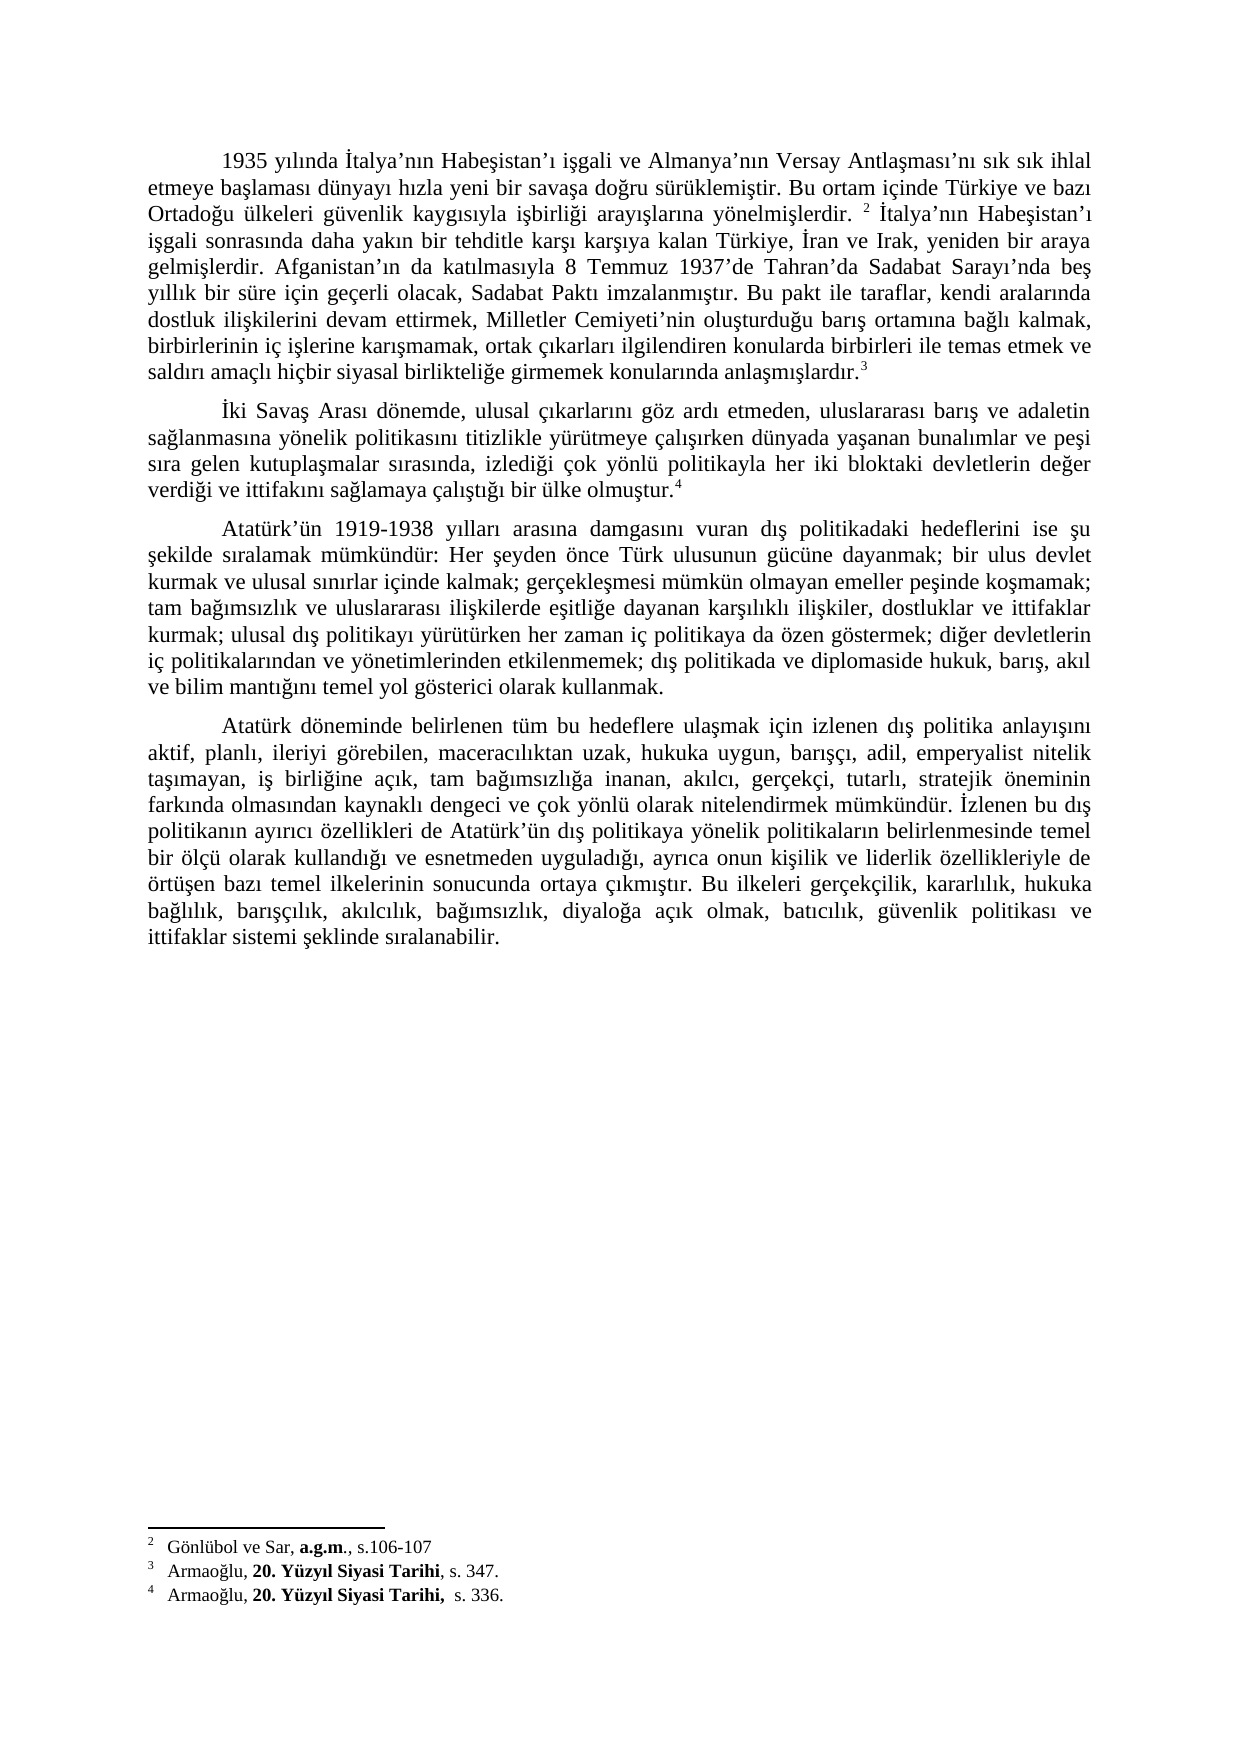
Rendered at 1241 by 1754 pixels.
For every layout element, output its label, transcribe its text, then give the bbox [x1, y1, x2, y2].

text İki Savaş Arası dönemde, ulusal çıkarlarını göz ardı etmeden, uluslararası barış ve adaletin sağlanmasına yönelik politikasını titizlikle yürütmeye çalışırken dünyada yaşanan bunalımlar ve peşi sıra gelen kutuplaşmalar sırasında, izlediği çok yönlü politikayla her iki bloktaki devletlerin değer verdiği ve ittifakını sağlamaya çalıştığı bir ülke olmuştur. [148, 397, 1093, 503]
text Atatürk döneminde belirlenen tüm bu hedeflere ulaşmak için izlenen dış politika anlayışını aktif, planlı, ileriyi görebilen, maceracılıktan uzak, hukuka uygun, barışçı, adil, emperyalist nitelik taşımayan, iş birliğine açık, tam bağımsızlığa inanan, akılcı, gerçekçi, tutarlı, stratejik öneminin farkında olmasından kaynaklı dengeci ve çok yönlü olarak nitelendirmek mümkündür. İzlenen bu dış politikanın ayırıcı özellikleri de Atatürk’ün dış politikaya yönelik politikaların belirlenmesinde temel bir ölçü olarak kullandığı ve esnetmeden uyguladığı, ayrıca onun kişilik ve liderlik özellikleriyle de örtüşen bazı temel ilkelerinin sonucunda ortaya çıkmıştır. Bu ilkeleri gerçekçilik, kararlılık, hukuka bağlılık, barışçılık, akılcılık, bağımsızlık, diyaloğa açık olmak, batıcılık, güvenlik politikası ve ittifaklar sistemi şeklinde sıralanabilir. [148, 712, 1093, 949]
text 1935 yılında İtalya’nın Habeşistan’ı işgali ve Almanya’nın Versay Antlaşması’nı sık sık ihlal etmeye başlaması dünyayı hızla yeni bir savaşa doğru sürüklemiştir. Bu ortam içinde Türkiye ve bazı Ortadoğu ülkeleri güvenlik kaygısıyla işbirliği arayışlarına yönelmişlerdir. İtalya’nın Habeşistan’ı işgali sonrasında daha yakın bir tehditle karşı karşıya kalan Türkiye, İran ve Irak, yeniden bir araya gelmişlerdir. Afganistan’ın da katılmasıyla 8 Temmuz 1937’de Tahran’da Sadabat Sarayı’nda beş yıllık bir süre için geçerli olacak, Sadabat Paktı imzalanmıştır. Bu pakt ile taraflar, kendi aralarında dostluk ilişkilerini devam ettirmek, Milletler Cemiyeti’nin oluşturduğu barış ortamına bağlı kalmak, birbirlerinin iç işlerine karışmamak, ortak çıkarları ilgilendiren konularda birbirleri ile temas etmek ve saldırı amaçlı hiçbir siyasal birlikteliğe girmemek konularında anlaşmışlardır. [148, 148, 1093, 385]
text Atatürk’ün 1919-1938 yılları arasına damgasını vuran dış politikadaki hedeflerini ise şu şekilde sıralamak mümkündür: Her şeyden önce Türk ulusunun gücüne dayanmak; bir ulus devlet kurmak ve ulusal sınırlar içinde kalmak; gerçekleşmesi mümkün olmayan emeller peşinde koşmamak; tam bağımsızlık ve uluslararası ilişkilerde eşitliğe dayanan karşılıklı ilişkiler, dostluklar ve ittifaklar kurmak; ulusal dış politikayı yürütürken her zaman iç politikaya da özen göstermek; diğer devletlerin iç politikalarından ve yönetimlerinden etkilenmemek; dış politikada ve diplomaside hukuk, barış, akıl ve bilim mantığını temel yol gösterici olarak kullanmak. [148, 515, 1093, 700]
